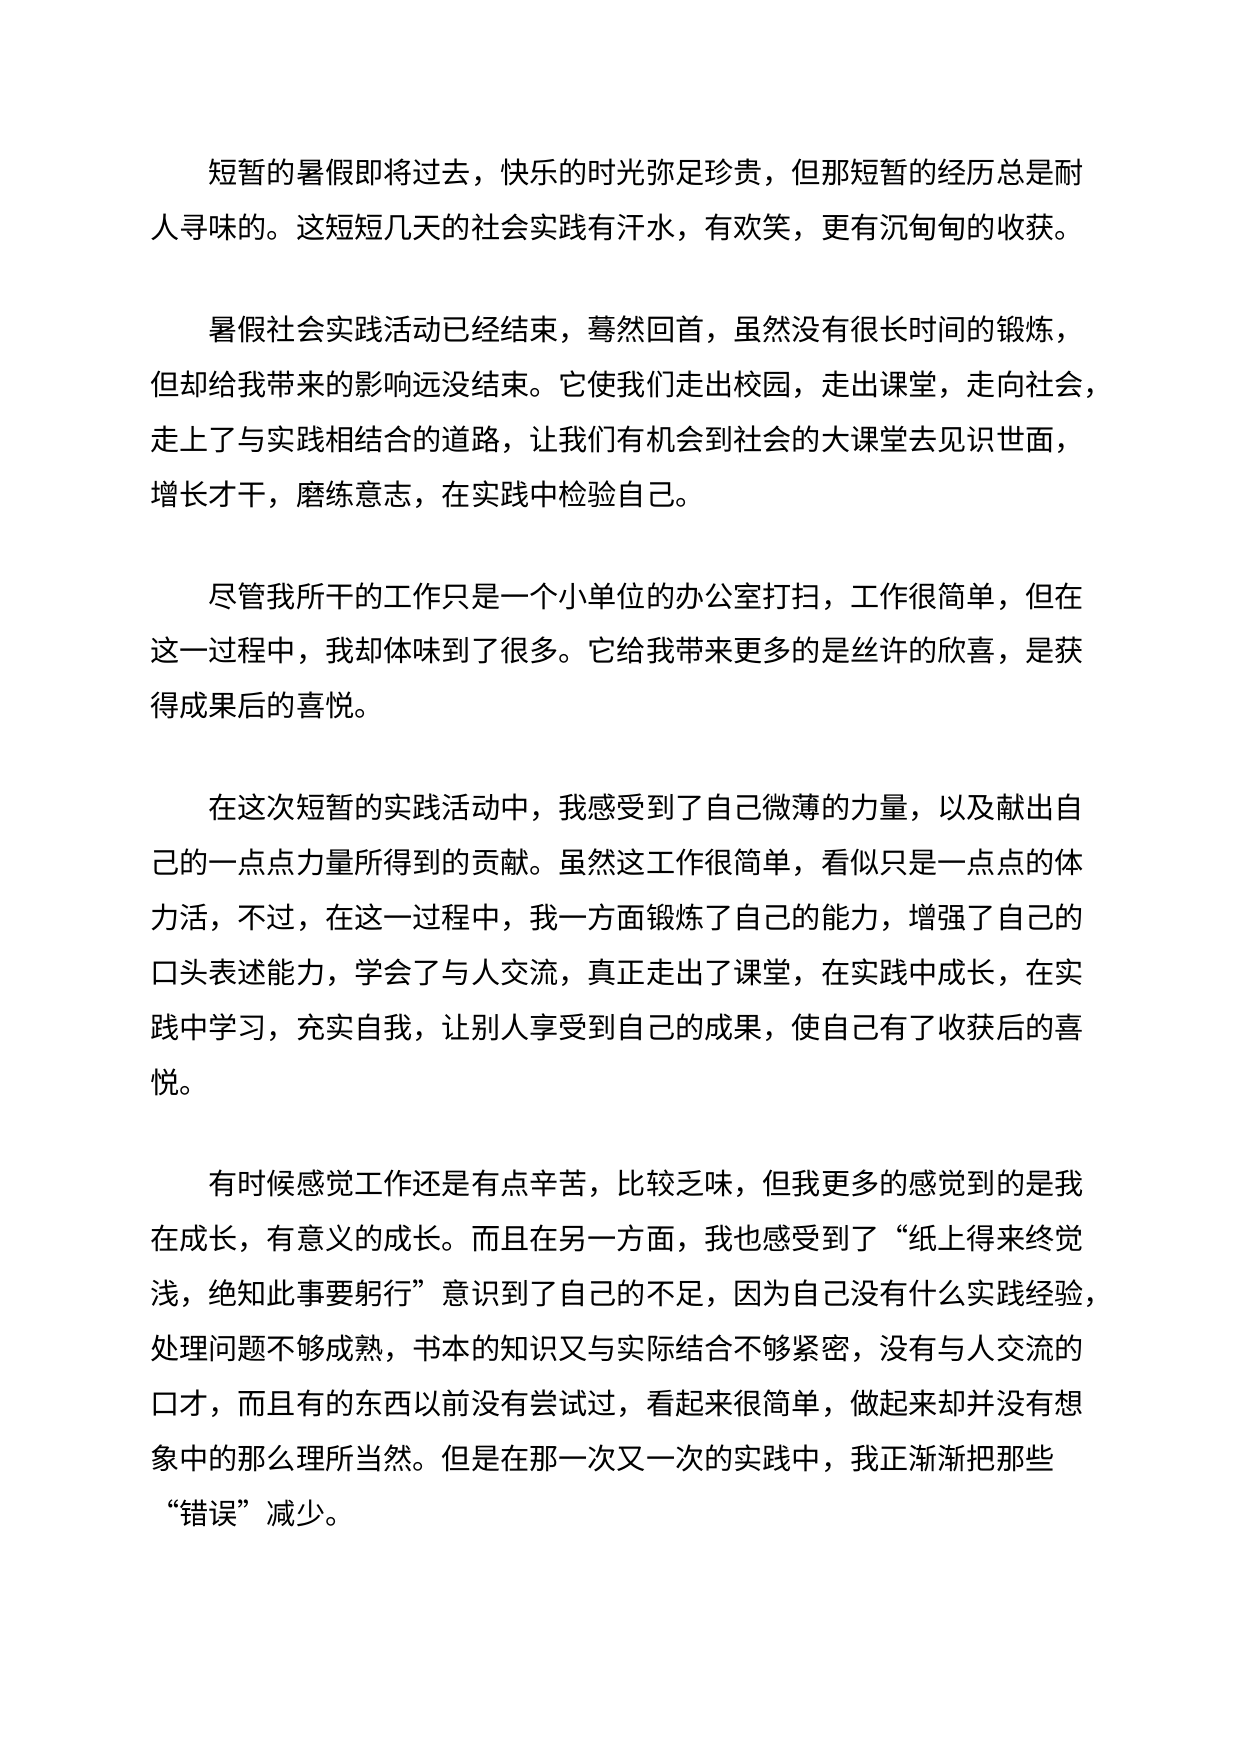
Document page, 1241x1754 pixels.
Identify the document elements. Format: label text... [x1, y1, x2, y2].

text 短暂的暑假即将过去，快乐的时光弥足珍贵，但那短暂的经历总是耐人寻味的。这短短几天的社会实践有汗水，有欢笑，更有沉甸甸的收获。 [150, 150, 1090, 247]
text 尽管我所干的工作只是一个小单位的办公室打扫，工作很简单，但在这一过程中，我却体味到了很多。它给我带来更多的是丝许的欣喜，是获得成果后的喜悦。 [150, 573, 1090, 725]
text 在这次短暂的实践活动中，我感受到了自己微薄的力量，以及献出自己的一点点力量所得到的贡献。虽然这工作很简单，看似只是一点点的体力活，不过，在这一过程中，我一方面锻炼了自己的能力，增强了自己的口头表述能力，学会了与人交流，真正走出了课堂，在实践中成长，在实践中学习，充实自我，让别人享受到自己的成果，使自己有了收获后的喜悦。 [150, 785, 1090, 1101]
text 有时候感觉工作还是有点辛苦，比较乏味，但我更多的感觉到的是我在成长，有意义的成长。而且在另一方面，我也感受到了“纸上得来终觉浅，绝知此事要躬行”意识到了自己的不足，因为自己没有什么实践经验，处理问题不够成熟，书本的知识又与实际结合不够紧密，没有与人交流的口才，而且有的东西以前没有尝试过，看起来很简单，做起来却并没有想象中的那么理所当然。但是在那一次又一次的实践中，我正渐渐把那些“错误”减少。 [150, 1161, 1090, 1533]
text 暑假社会实践活动已经结束，蓦然回首，虽然没有很长时间的锻炼，但却给我带来的影响远没结束。它使我们走出校园，走出课堂，走向社会，走上了与实践相结合的道路，让我们有机会到社会的大课堂去见识世面，增长才干，磨练意志，在实践中检验自己。 [150, 307, 1090, 514]
